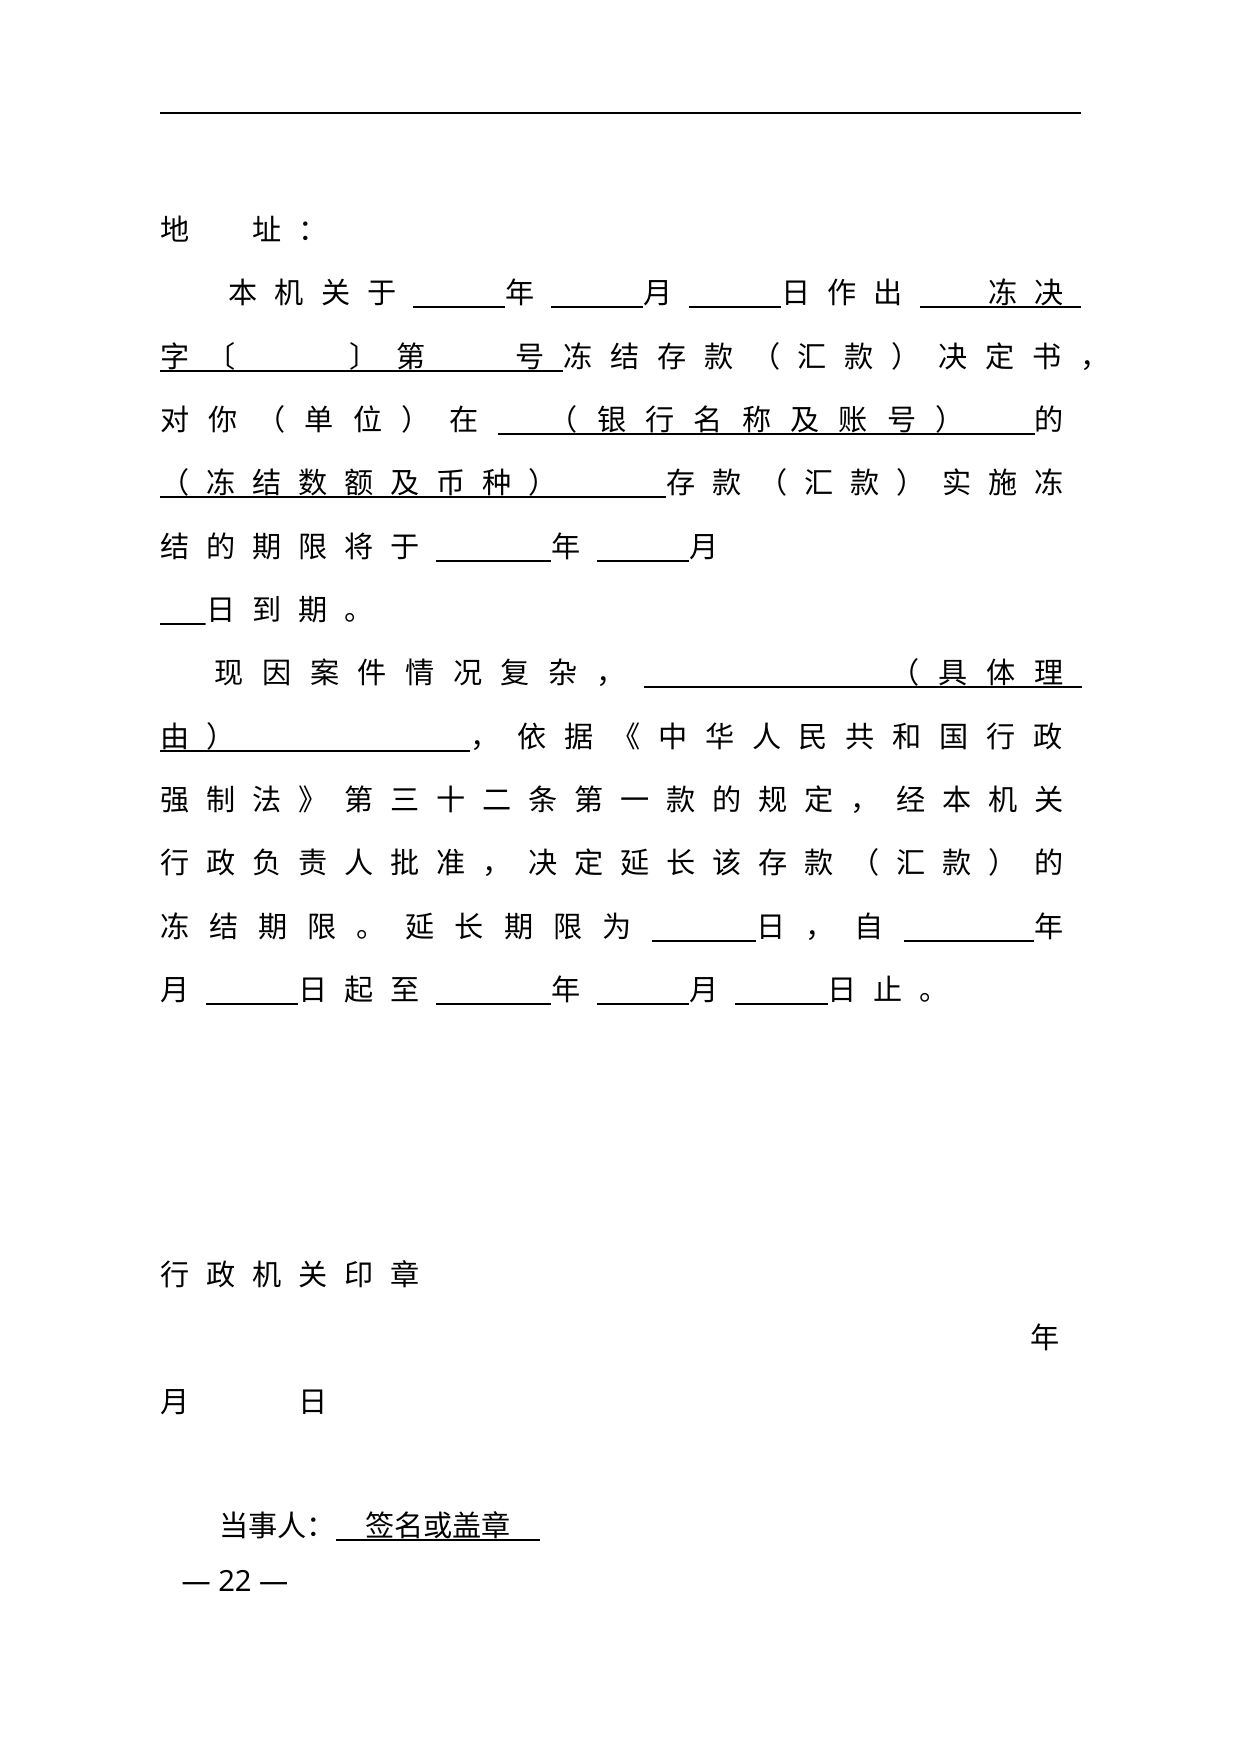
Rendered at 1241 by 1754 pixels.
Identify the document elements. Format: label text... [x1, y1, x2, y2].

text 日到期。 [160, 576, 1081, 639]
text 现因案件情况复杂， （具体理由） ，依据《中华人民共和国行政强制法》第三十二条第一款的规定，经本机关行政负责人批准，决定延长该存款（汇款）的冻结期限。延长期限为 日，自 年 月 日起至 年 月 日止。 [160, 639, 1081, 1019]
text 年 月 日 [160, 1304, 1081, 1431]
text 当事人： 签名或盖章 [160, 1489, 1081, 1548]
text 行政机关印章 [160, 1209, 1081, 1304]
text 本机关于 年 月 日作出 冻决字〔 〕第 号冻结存款（汇款）决定书，对你（单位）在 （银行名称及账号） 的 （冻结数额及币种） 存款（汇款）实施冻结的期限将于 年 月 [160, 259, 1081, 576]
text 地 址： [160, 196, 1081, 259]
